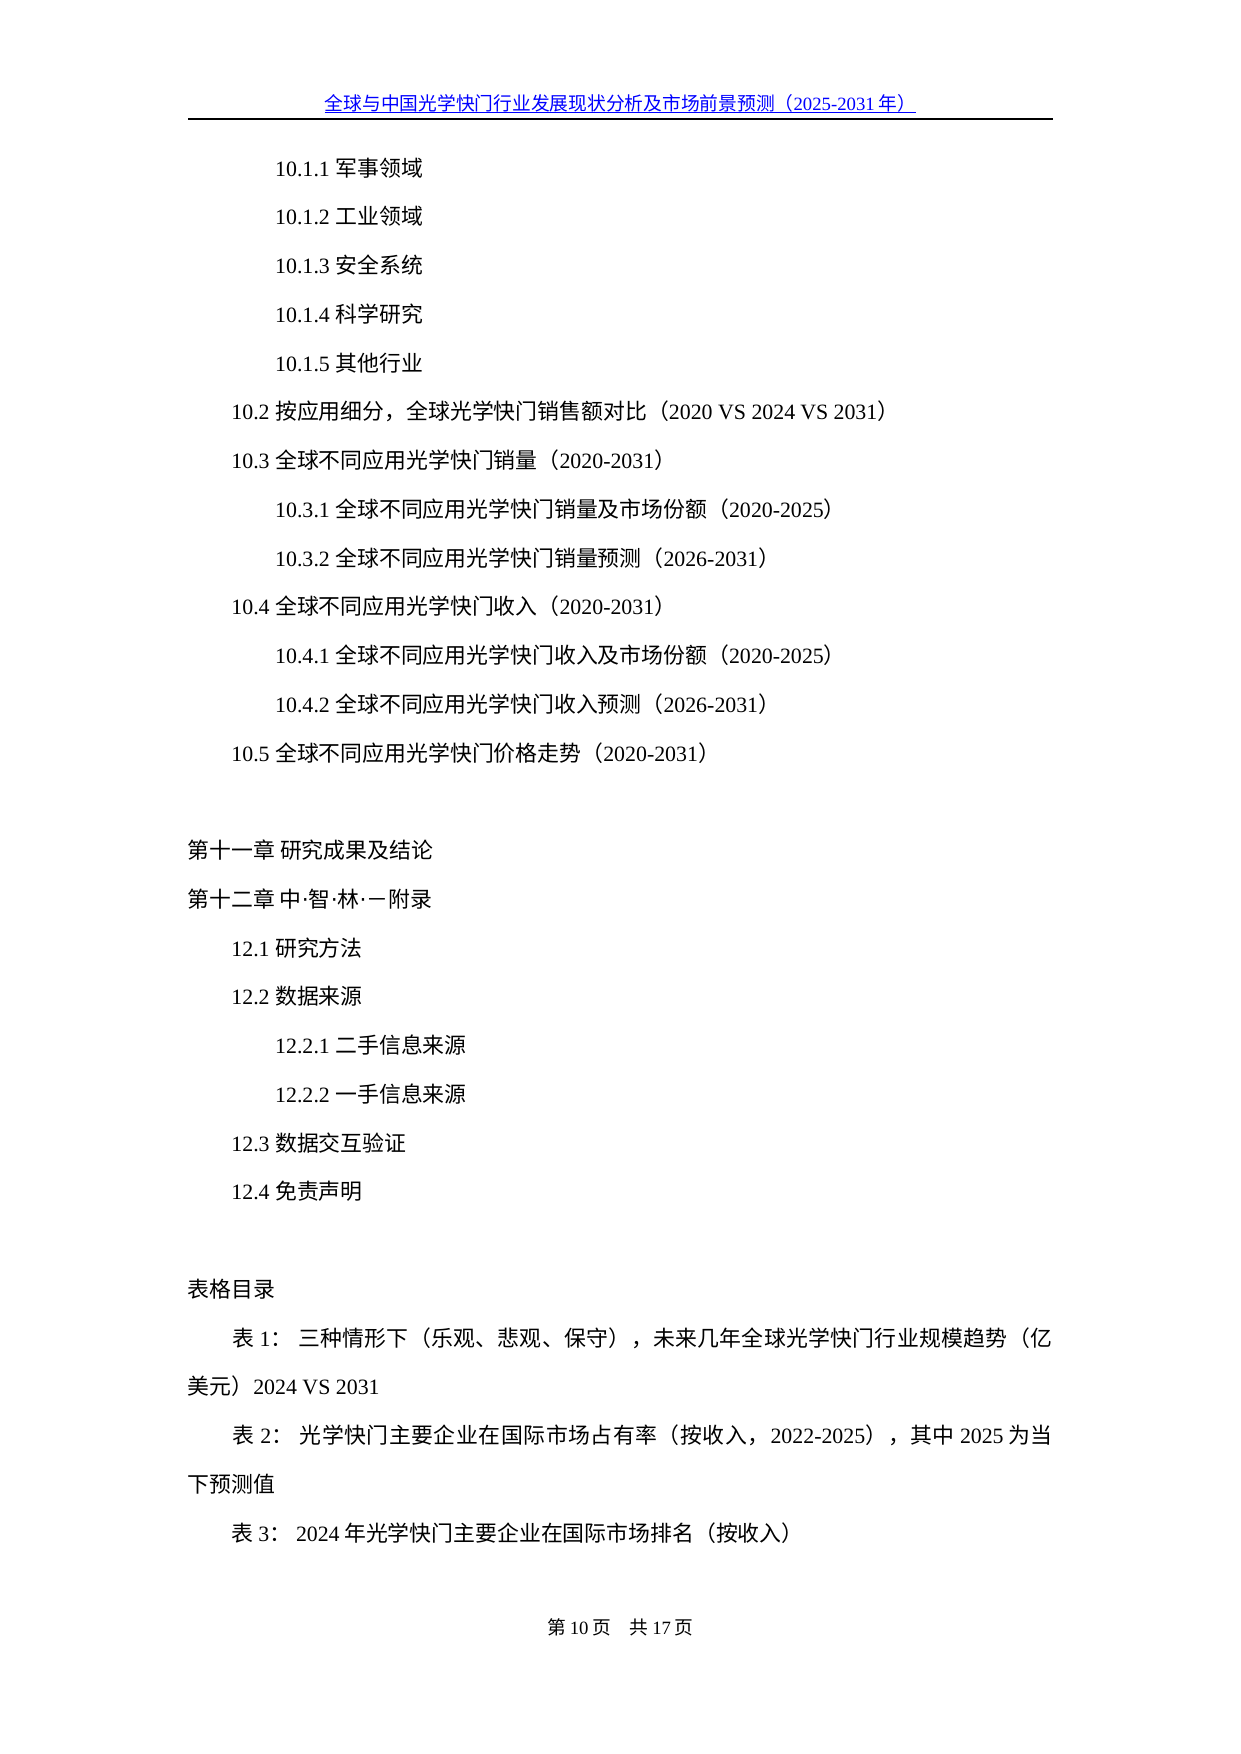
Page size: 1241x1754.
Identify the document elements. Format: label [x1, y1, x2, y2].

text [187, 150, 1053, 1548]
